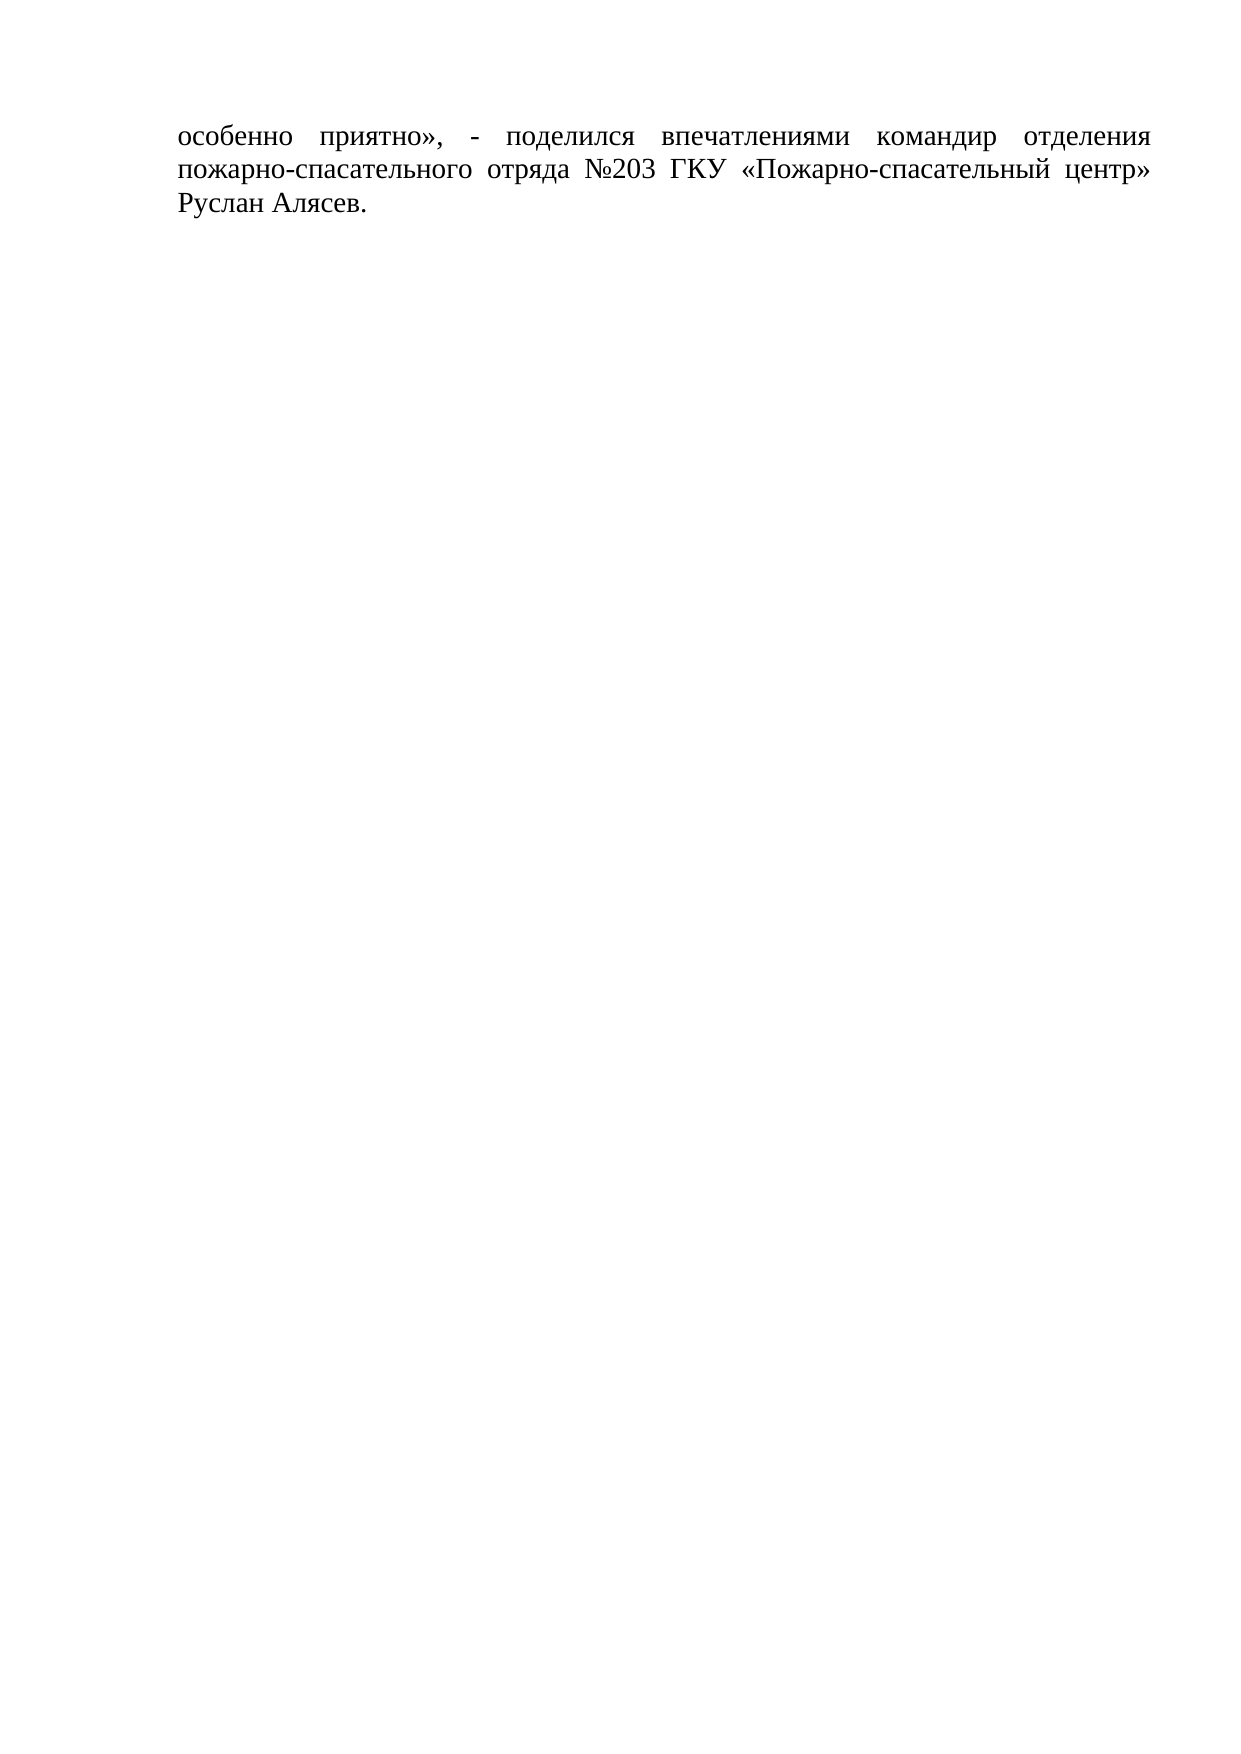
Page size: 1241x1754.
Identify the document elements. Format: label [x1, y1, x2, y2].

text [177, 118, 1152, 219]
